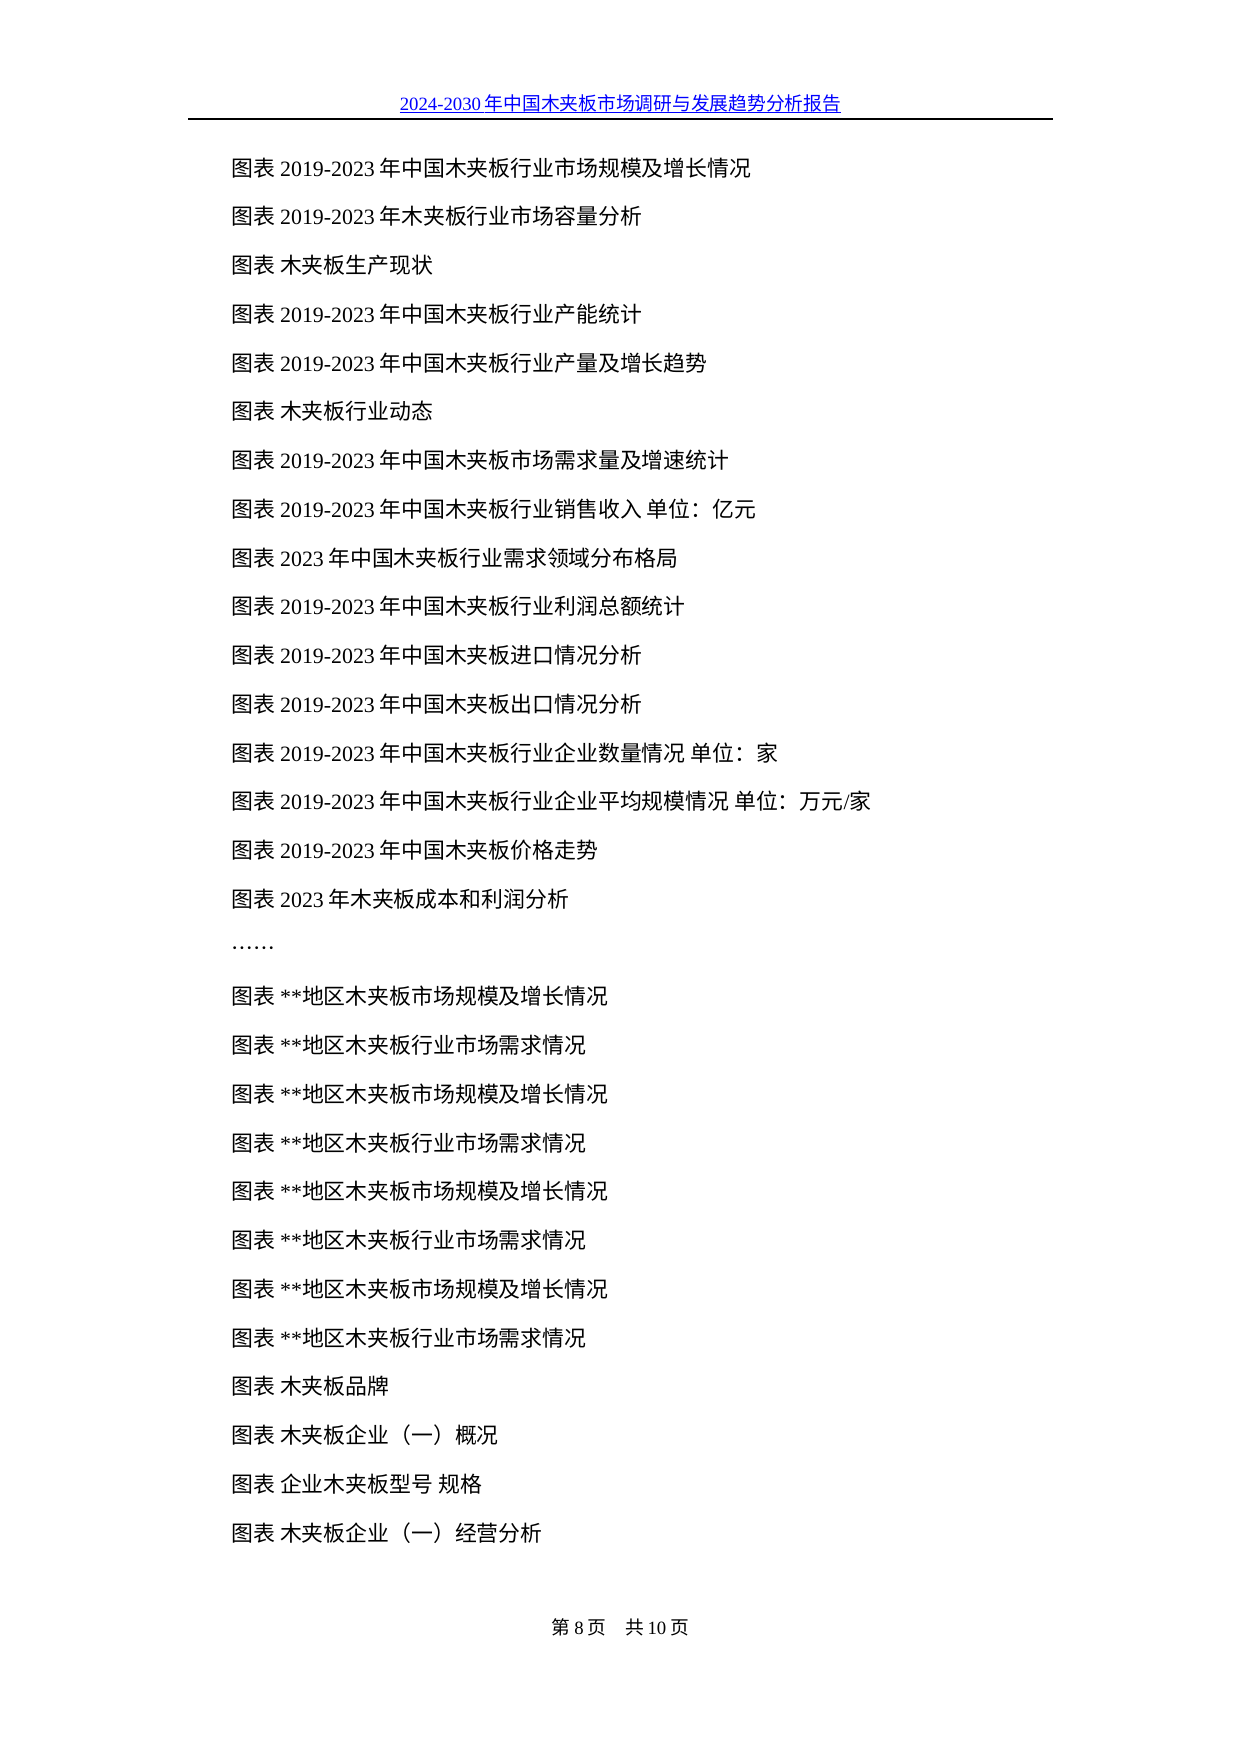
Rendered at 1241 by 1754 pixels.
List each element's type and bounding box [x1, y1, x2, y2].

text [187, 150, 1053, 1548]
